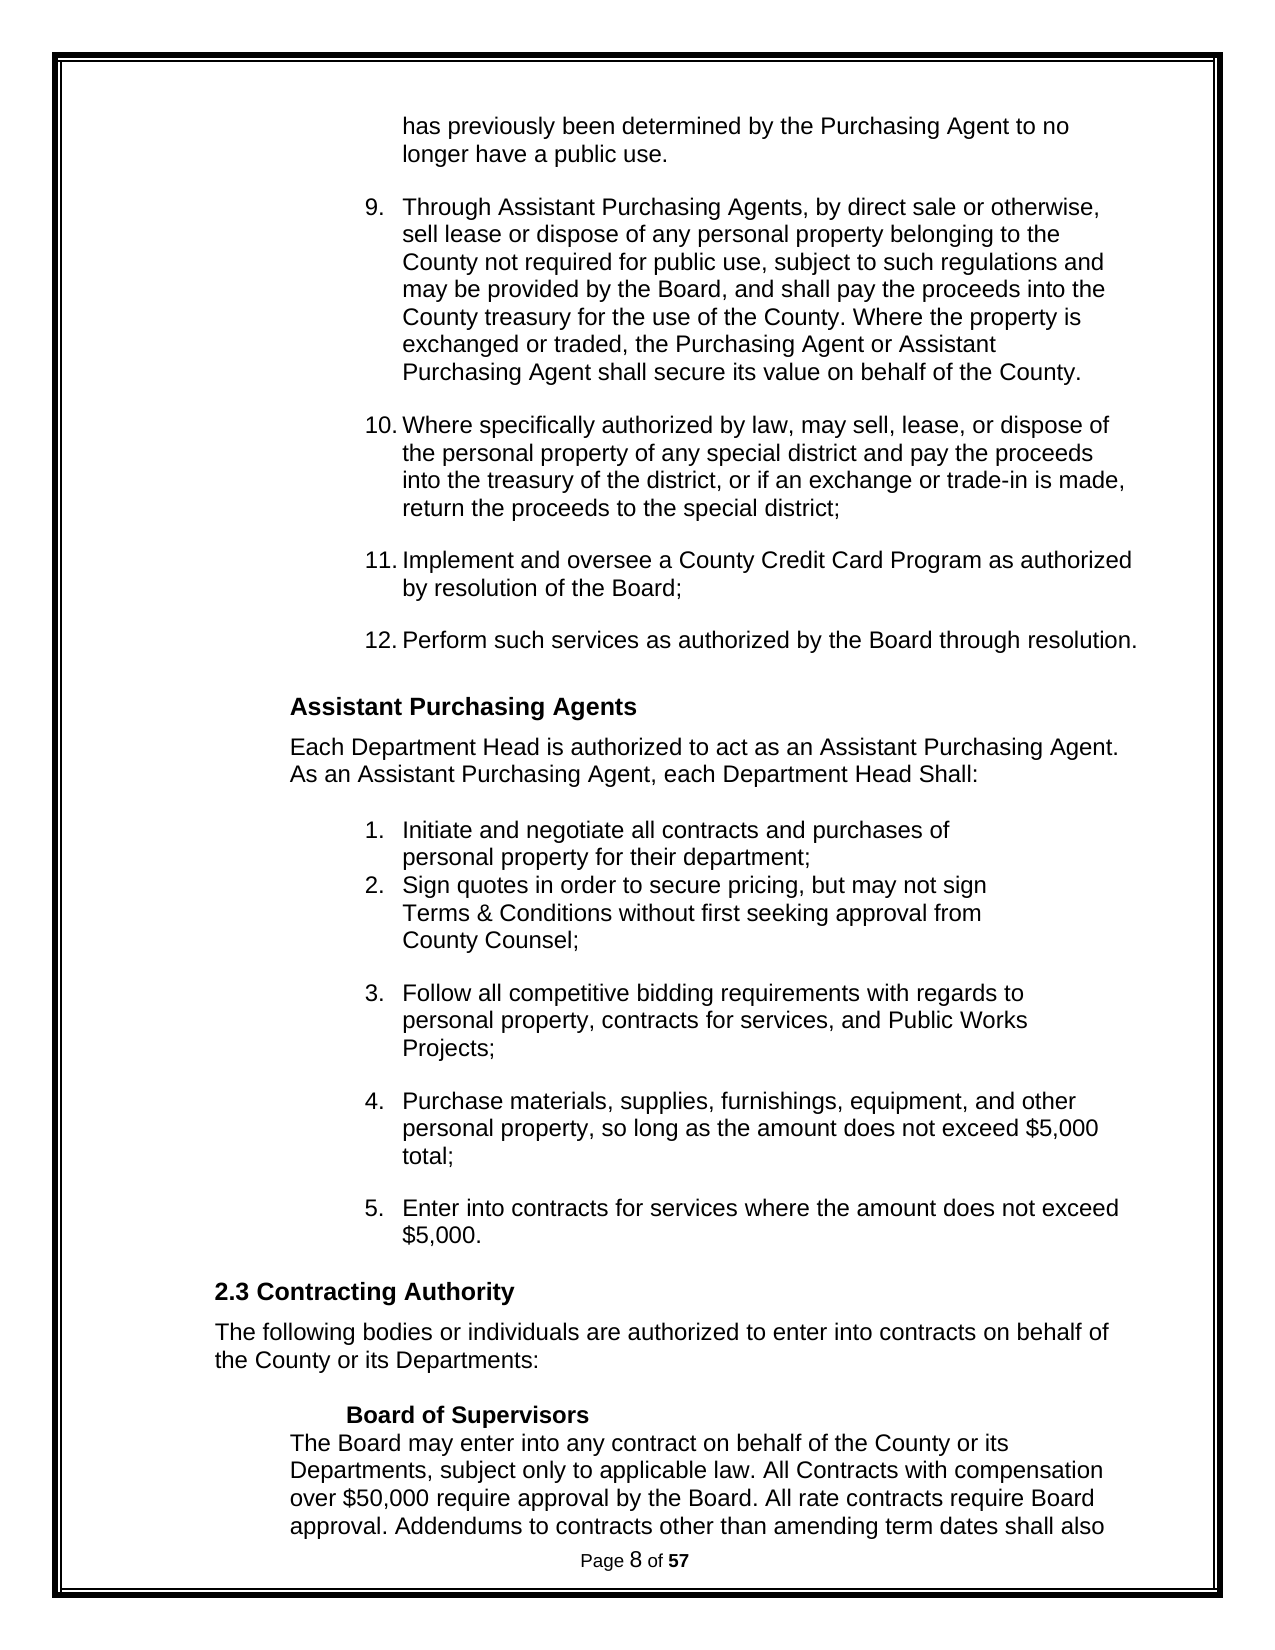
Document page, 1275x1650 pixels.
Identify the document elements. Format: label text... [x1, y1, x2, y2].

text The following bodies or individuals are authorized to enter into contracts on behalf of the County or its Departments: [214, 1318, 1127, 1373]
text $5,000. [402, 1222, 1204, 1249]
list Enter into contracts for services where the amount does not exceed [364, 1194, 1204, 1222]
list Where specifically authorized by law, may sell, lease, or dispose of the personal property of any special district and pay the proceeds into the treasury of the district, or if an exchange or trade-in is made, return the proceeds to the special district; [364, 411, 1127, 521]
list Purchase materials, supplies, furnishings, equipment, and other personal property, so long as the amount does not exceed $5,000 total; [364, 1087, 1101, 1169]
list Follow all competitive bidding requirements with regards to personal property, contracts for services, and Public Works Projects; [364, 979, 1122, 1061]
list Implement and oversee a County Credit Card Program as authorized by resolution of the Board; [364, 546, 1133, 602]
list Perform such services as authorized by the Board through resolution. [364, 626, 1204, 654]
text Each Department Head is authorized to act as an Assistant Purchasing Agent. As an Assistant Purchasing Agent, each Department Head Shall: [289, 733, 1119, 788]
list Sign quotes in order to secure pricing, but may not sign Terms & Conditions without first seeking approval from County Counsel; [364, 871, 1048, 954]
subtitle Contracting Authority [214, 1277, 1204, 1306]
subtitle Assistant Purchasing Agents [289, 691, 1204, 720]
subtitle Board of Supervisors [346, 1401, 1204, 1428]
text has previously been determined by the Purchasing Agent to no longer have a public use. [402, 112, 1069, 167]
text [289, 1429, 1107, 1539]
list Initiate and negotiate all contracts and purchases of personal property for their department; [364, 816, 1048, 871]
list Through Assistant Purchasing Agents, by direct sale or otherwise, sell lease or dispose of any personal property belonging to the County not required for public use, subject to such regulations and may be provided by the Board, and shall pay the proceeds into the County treasury for the use of the County. Where the property is exchanged or traded, the Purchasing Agent or Assistant Purchasing Agent shall secure its value on behalf of the County. [364, 192, 1122, 386]
